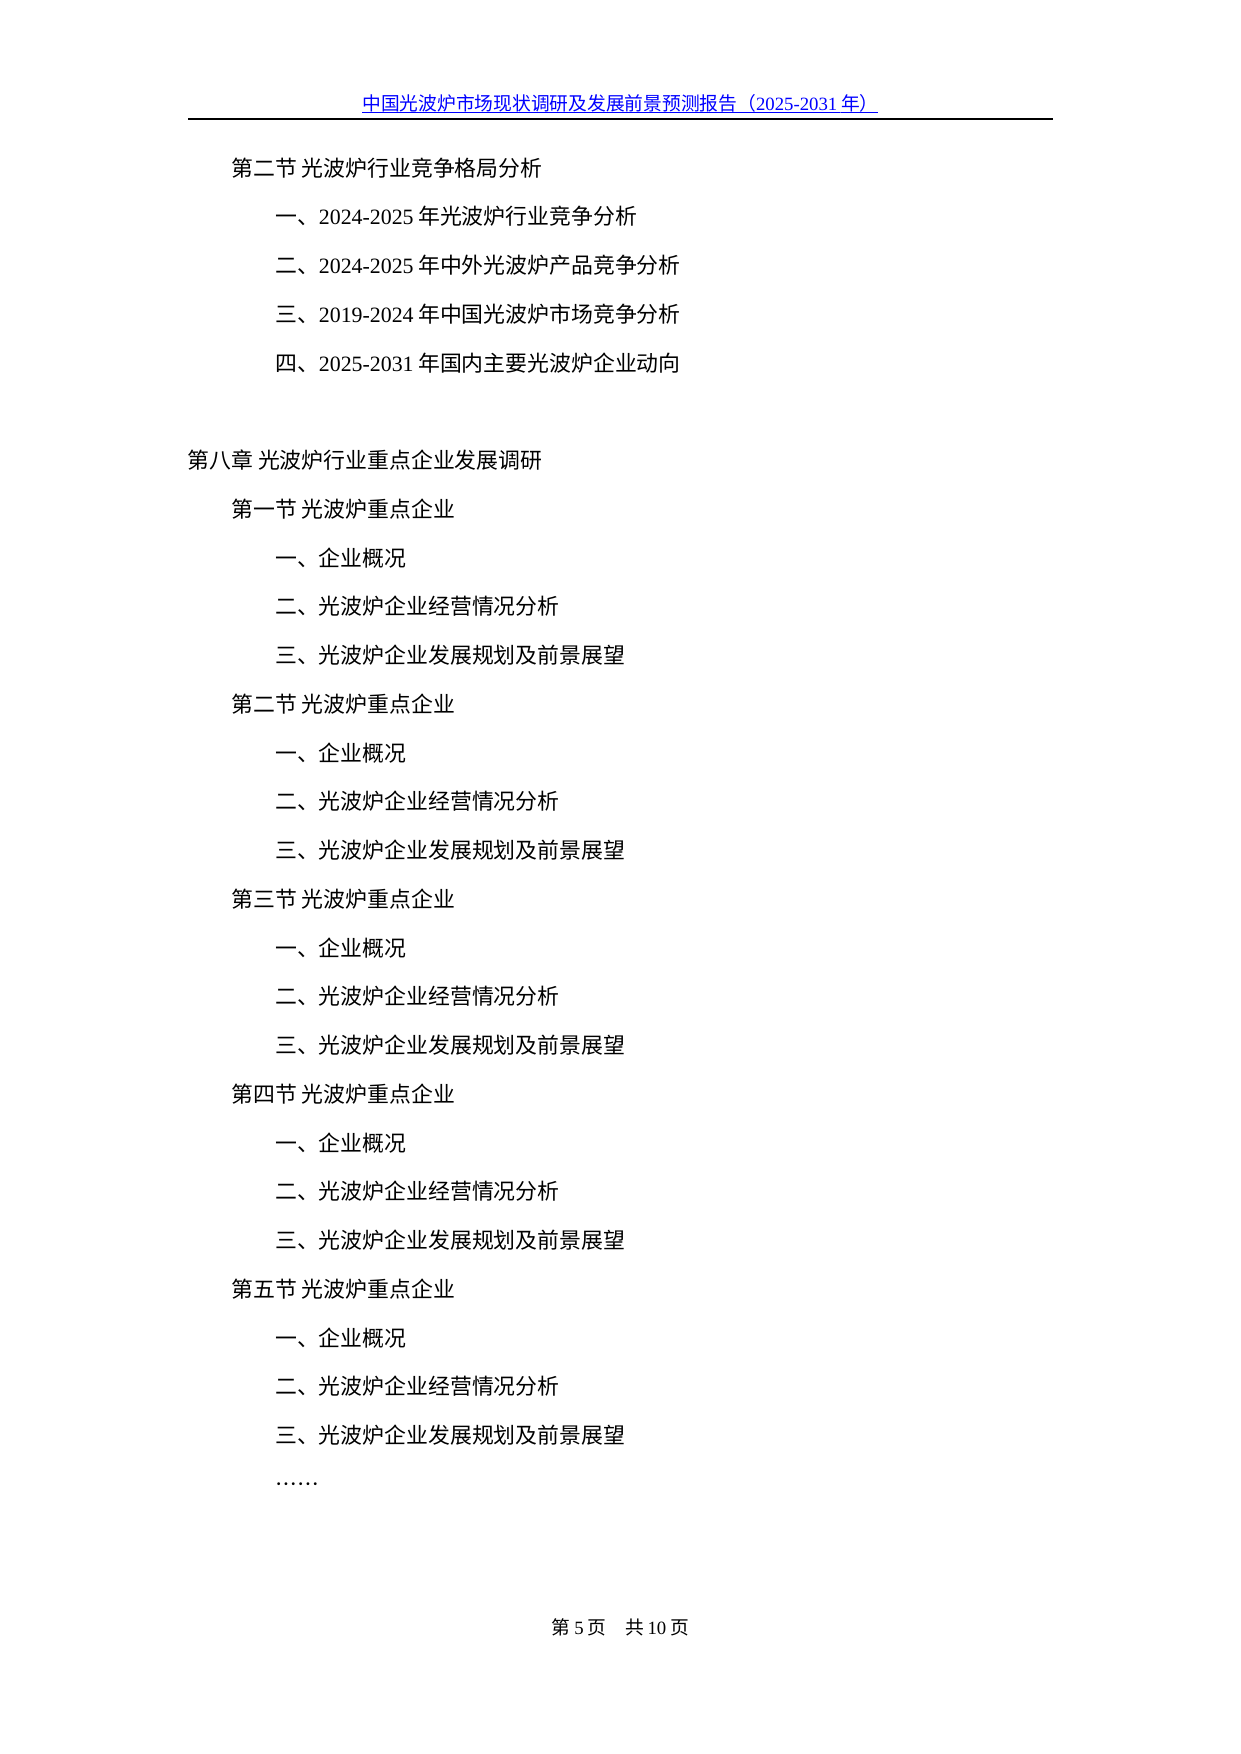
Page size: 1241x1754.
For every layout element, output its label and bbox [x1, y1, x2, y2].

text [187, 150, 1053, 1499]
